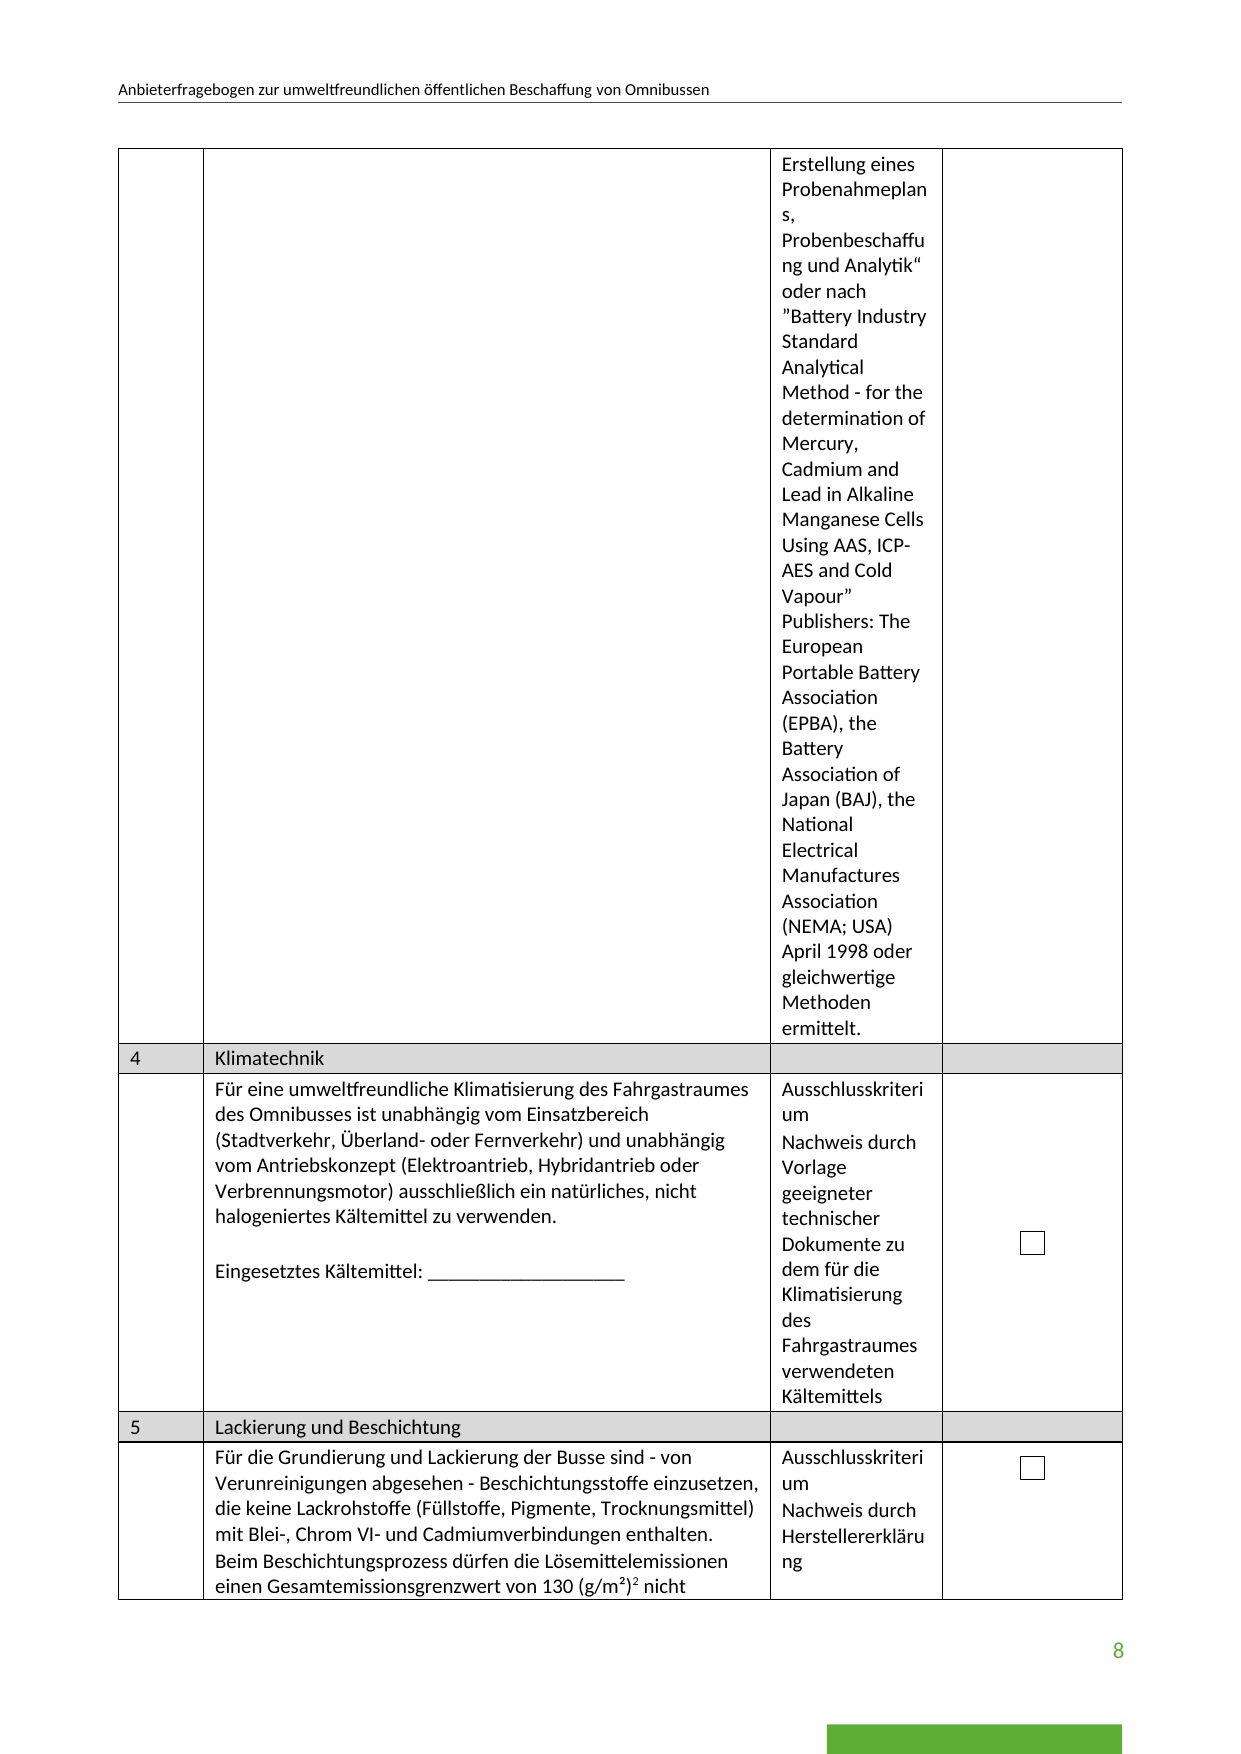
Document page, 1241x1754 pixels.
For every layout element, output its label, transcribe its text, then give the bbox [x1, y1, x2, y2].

table_cell [943, 1044, 1122, 1073]
table_cell Ausschlusskriterium Nachweis durch Vorlage geeigneter technischer Dokumente zu dem für die Klimatisierung des Fahrgastraumes verwendeten Kältemittels [771, 1074, 942, 1411]
table_cell Lackierung und Beschichtung [204, 1412, 770, 1441]
table_cell [943, 1412, 1122, 1441]
table_cell Für eine umweltfreundliche Klimatisierung des Fahrgastraumes des Omnibusses ist unabhängig vom Einsatzbereich (Stadtverkehr, Überland- oder Fernverkehr) und unabhängig vom Antriebskonzept (Elektroantrieb, Hybridantrieb oder Verbrennungsmotor) ausschließlich ein natürliches, nicht halogeniertes Kältemittel zu verwenden. Eingesetztes Kältemittel: ___________________ [204, 1074, 770, 1411]
table_cell [943, 149, 1122, 1042]
table_cell [943, 1443, 1122, 1599]
table_cell 4 [119, 1044, 203, 1073]
table_cell [119, 1443, 203, 1599]
table_cell [943, 1074, 1122, 1411]
table_cell Klimatechnik [204, 1044, 770, 1073]
table_cell 5 [119, 1412, 203, 1441]
table_cell [119, 1074, 203, 1411]
table_cell [771, 1044, 942, 1073]
table_cell [771, 1412, 942, 1441]
table_cell Erstellung eines Probenahmeplans, Probenbeschaffung und Analytik“ oder nach ”Battery Industry Standard Analytical Method - for the determination of Mercury, Cadmium and Lead in Alkaline Manganese Cells Using AAS, ICP-AES and Cold Vapour” Publishers: The European Portable Battery Association (EPBA), the Battery Association of Japan (BAJ), the National Electrical Manufactures Association (NEMA; USA) April 1998 oder gleichwertige Methoden ermittelt. [771, 149, 942, 1042]
table_cell [204, 149, 770, 1042]
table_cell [771, 1443, 942, 1599]
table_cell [204, 1443, 770, 1599]
table_cell [119, 149, 203, 1042]
